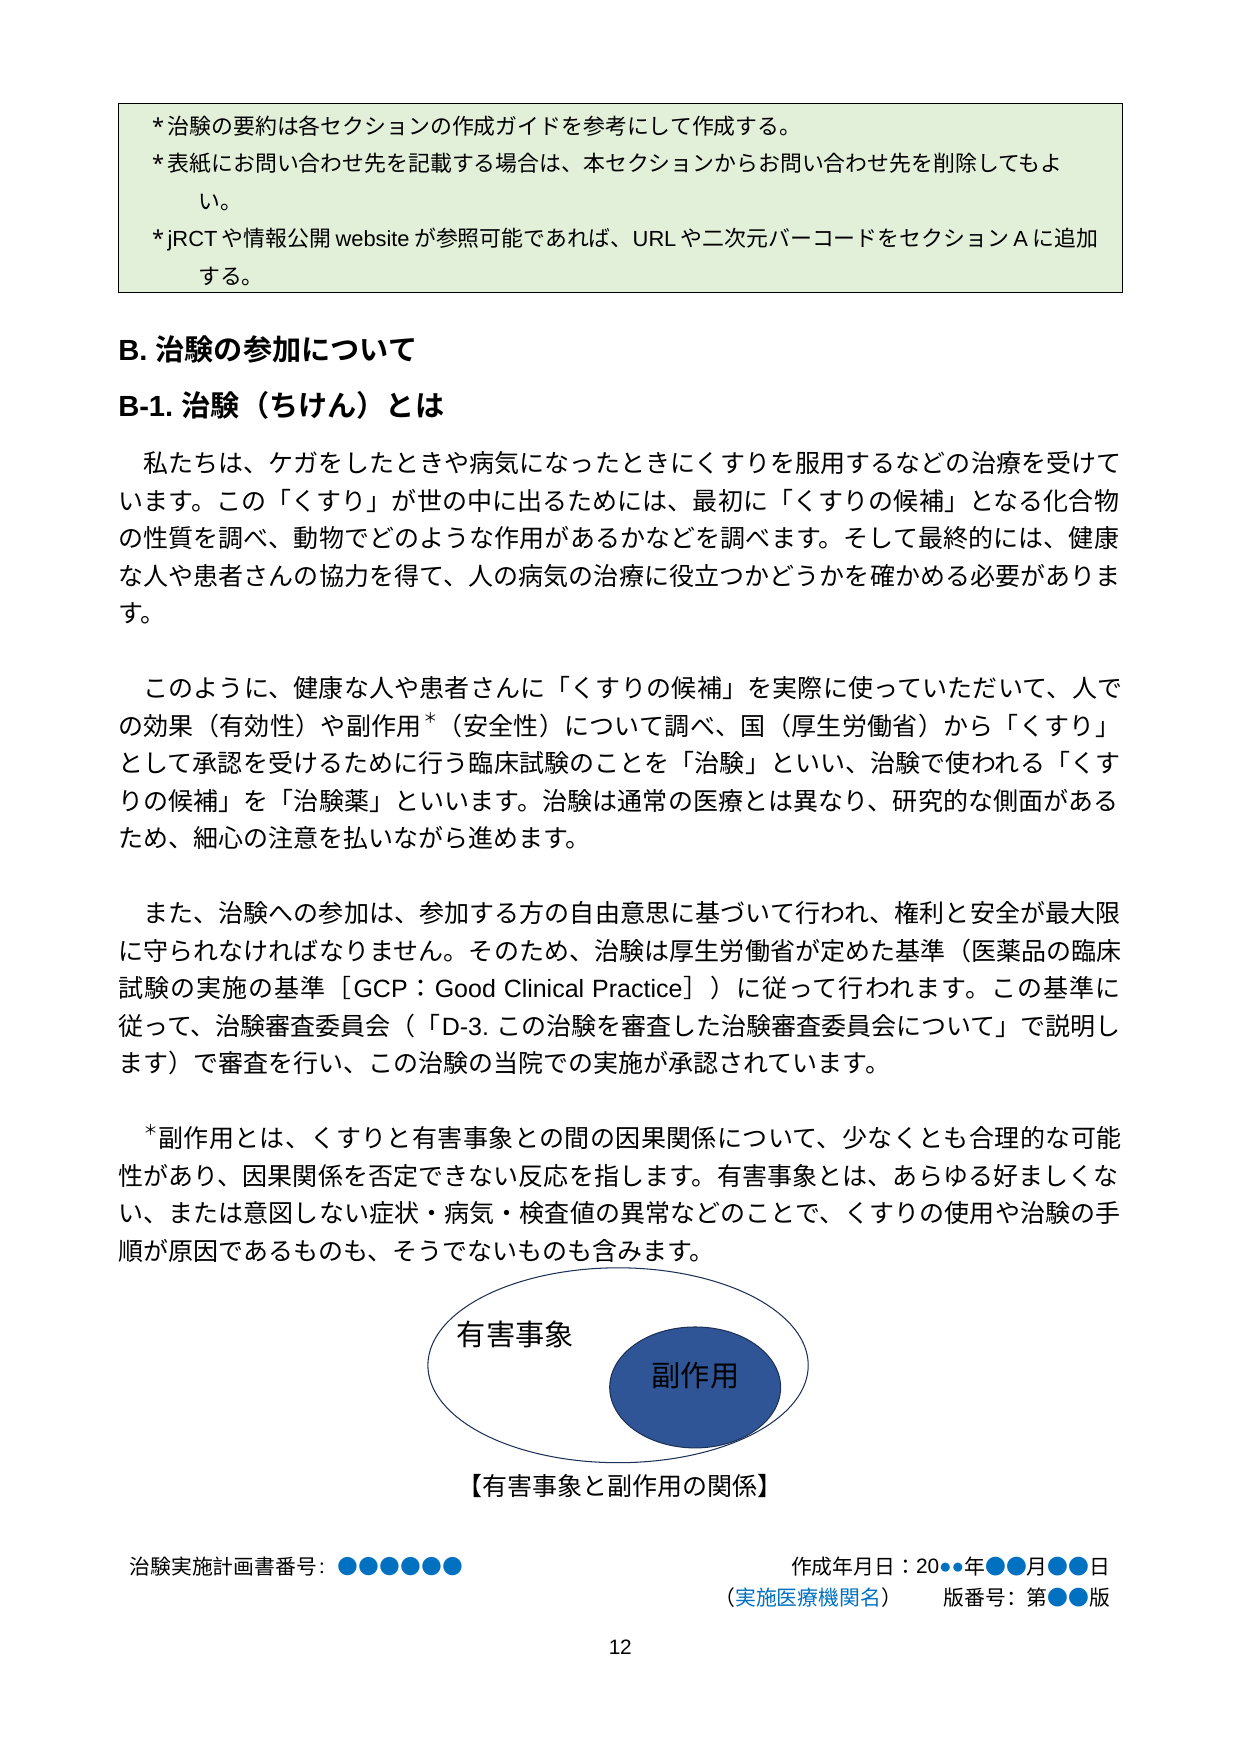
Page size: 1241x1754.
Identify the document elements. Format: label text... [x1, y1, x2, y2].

subtitle 治験の参加について [118, 330, 1122, 368]
subtitle 治験（ちけん）とは [118, 387, 1122, 424]
text また、治験への参加は、参加する方の自由意思に基づいて行われ、権利と安全が最大限に守られなければなりません。そのため、治験は厚生労働省が定めた基準（医薬品の臨床試験の実施の基準［GCP：Good Clinical Practice］）に従って行われます。この基準に従って、治験審査委員会（「D-3. この治験を審査した治験審査委員会について」で説明します）で審査を行い、この治験の当院での実施が承認されています。 [118, 893, 1122, 1080]
text 【有害事象と副作用の関係】 [118, 1465, 1122, 1502]
text このように、健康な人や患者さんに「くすりの候補」を実際に使っていただいて、人での効果（有効性）や副作用＊（安全性）について調べ、国（厚生労働省）から「くすり」として承認を受けるために行う臨床試験のことを「治験」といい、治験で使われる「くすりの候補」を「治験薬」といいます。治験は通常の医療とは異なり、研究的な側面があるため、細心の注意を払いながら進めます。 [118, 668, 1122, 855]
text ＊副作用とは、くすりと有害事象との間の因果関係について、少なくとも合理的な可能性があり、因果関係を否定できない反応を指します。有害事象とは、あらゆる好ましくない、または意図しない症状・病気・検査値の異常などのことで、くすりの使用や治験の手順が原因であるものも、そうでないものも含みます。 [118, 1118, 1122, 1268]
text 私たちは、ケガをしたときや病気になったときにくすりを服用するなどの治療を受けています。この「くすり」が世の中に出るためには、最初に「くすりの候補」となる化合物の性質を調べ、動物でどのような作用があるかなどを調べます。そして最終的には、健康な人や患者さんの協力を得て、人の病気の治療に役立つかどうかを確かめる必要があります。 [118, 443, 1122, 630]
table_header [119, 104, 1122, 292]
